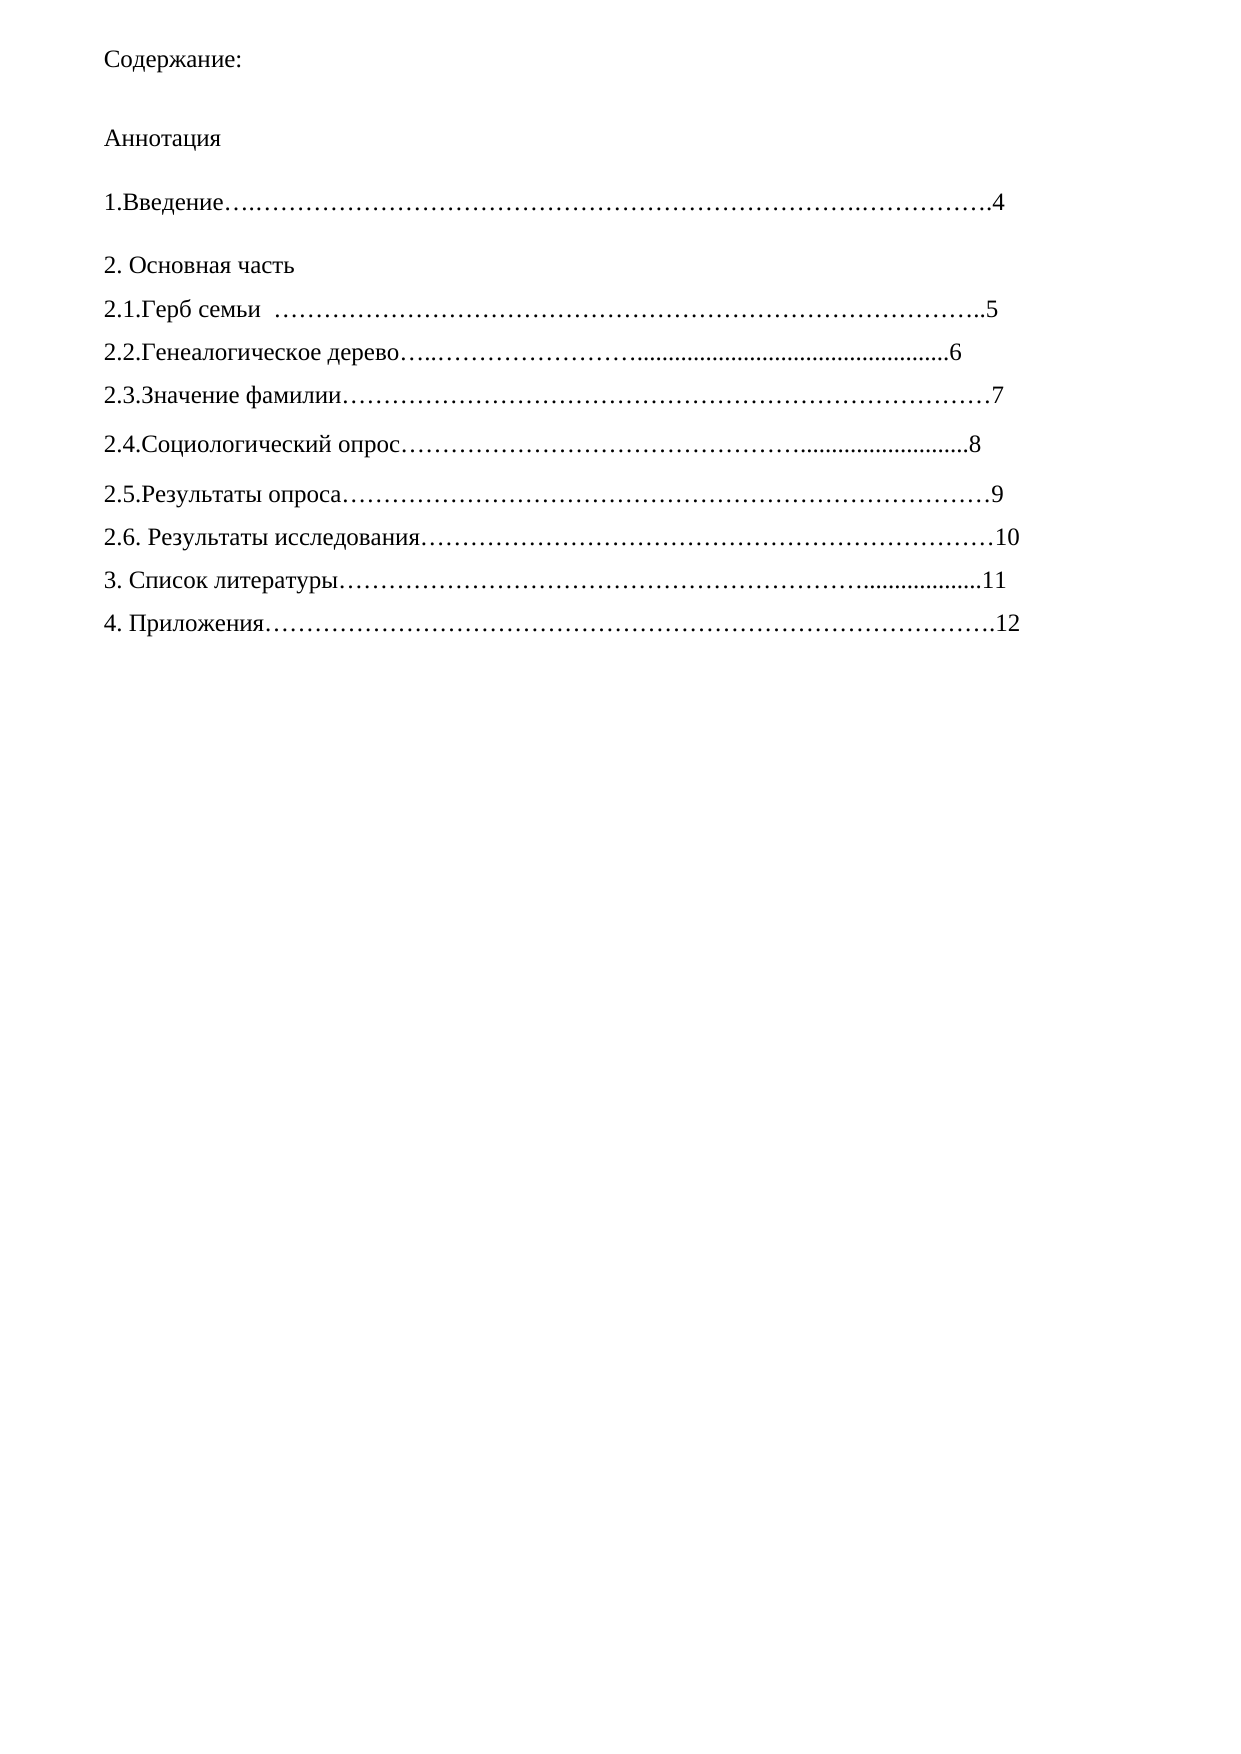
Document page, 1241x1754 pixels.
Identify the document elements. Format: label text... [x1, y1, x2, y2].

text 2.3.Значение фамилии……………………………………………………………………7 [103, 380, 1157, 409]
list 2.1.Герб семьи …………………………………………………………………………..5 [103, 294, 1152, 322]
list 2.2.Генеалогическое дерево…..……………………..................................................6 [103, 337, 1152, 366]
text 3. Список литературы………………………………………………………...................11 [103, 565, 1152, 594]
text Содержание: [103, 44, 1152, 73]
text 2.5.Результаты опроса……………………………………………………………………9 [103, 479, 1152, 508]
text 2.6. Результаты исследования……………………………………………………………10 [103, 522, 1152, 551]
text 1.Введение….……………………………………………………………….…………….4 [103, 187, 1152, 215]
text Аннотация [103, 123, 1152, 151]
list 2. Основная часть [103, 251, 1152, 279]
text 2.4.Социологический опрос…………………………………………...........................8 [103, 429, 1152, 458]
text 4. Приложения…………………………………………………………………………….12 [103, 608, 1152, 637]
